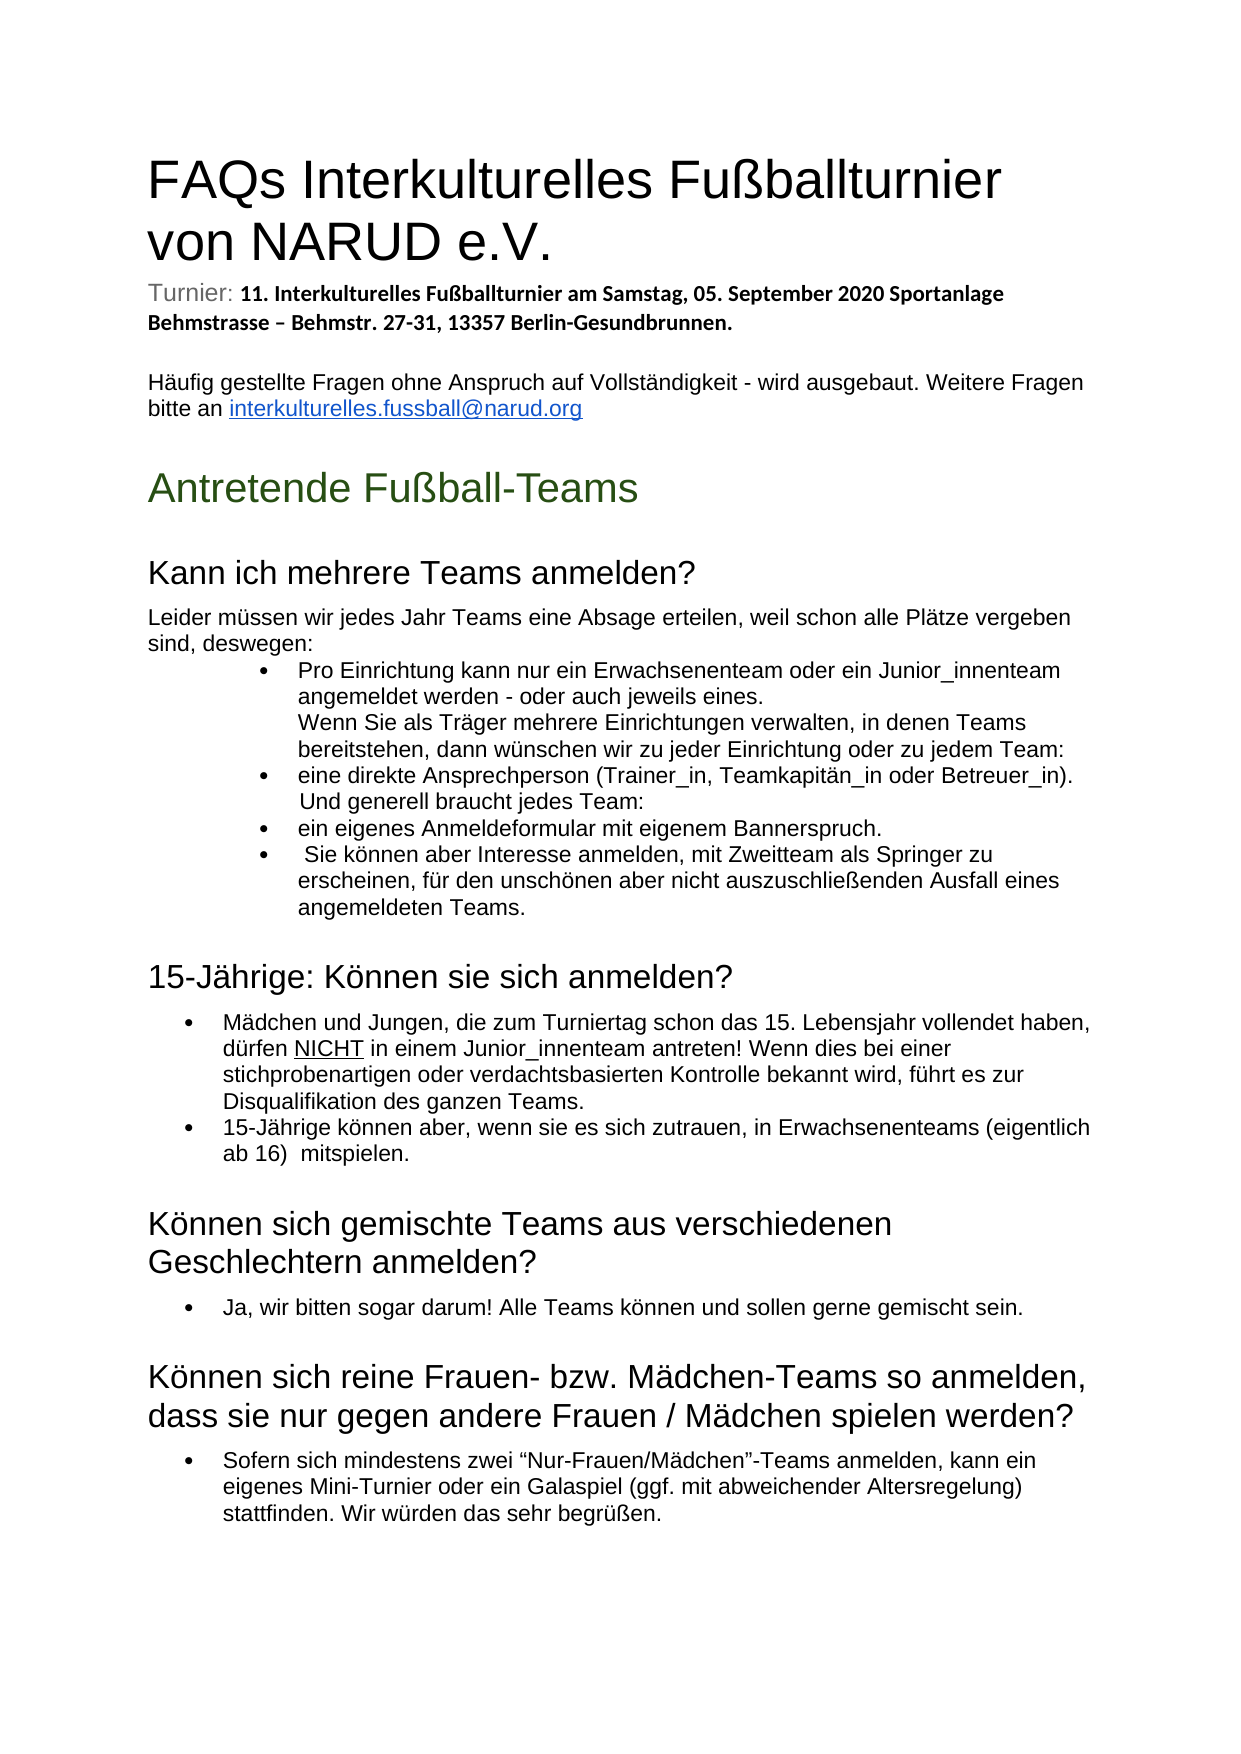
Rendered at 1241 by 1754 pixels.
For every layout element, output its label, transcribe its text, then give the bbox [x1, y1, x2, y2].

list Pro Einrichtung kann nur ein Erwachsenenteam oder ein Junior_innenteam angemeldet werden - oder auch jeweils eines. Wenn Sie als Träger mehrere Einrichtungen verwalten, in denen Teams bereitstehen, dann wünschen wir zu jeder Einrichtung oder zu jedem Team: [260, 657, 1093, 762]
text Können sich gemischte Teams aus verschiedenen Geschlechtern anmelden? [148, 1204, 1093, 1281]
text Können sich reine Frauen- bzw. Mädchen-Teams so anmelden, dass sie nur gegen andere Frauen / Mädchen spielen werden? [148, 1357, 1093, 1434]
text Häufig gestellte Fragen ohne Anspruch auf Vollständigkeit - wird ausgebaut. Weitere Fragen bitte an interkulturelles.fussball@narud.org [148, 369, 1093, 422]
text Turnier: 11. Interkulturelles Fußballturnier am Samstag, 05. September 2020 Sportanlage Behmstrasse – Behmstr. 27-31, 13357 Berlin-Gesundbrunnen. [148, 278, 1093, 336]
list Ja, wir bitten sogar darum! Alle Teams können und sollen gerne gemischt sein. [185, 1293, 1093, 1320]
list ein eigenes Anmeldeformular mit eigenem Bannerspruch. [260, 815, 1093, 841]
list Mädchen und Jungen, die zum Turniertag schon das 15. Lebensjahr vollendet haben, dürfen NICHT in einem Junior_innenteam antreten! Wenn dies bei einer stichprobenartigen oder verdachtsbasierten Kontrolle bekannt wird, führt es zur Disqualifikation des ganzen Teams. [185, 1008, 1093, 1114]
list eine direkte Ansprechperson (Trainer_in, Teamkapitän_in oder Betreuer_in). [260, 762, 1093, 788]
text Antretende Fußball-Teams [148, 463, 1093, 511]
list Sofern sich mindestens zwei “Nur-Frauen/Mädchen”-Teams anmelden, kann ein eigenes Mini-Turnier oder ein Galaspiel (ggf. mit abweichender Altersregelung) stattfinden. Wir würden das sehr begrüßen. [185, 1447, 1093, 1526]
list 15-Jährige können aber, wenn sie es sich zutrauen, in Erwachsenenteams (eigentlich ab 16) mitspielen. [185, 1114, 1093, 1167]
text 15-Jährige: Können sie sich anmelden? [148, 958, 1093, 996]
text Und generell braucht jedes Team: [223, 788, 1093, 815]
list Sie können aber Interesse anmelden, mit Zweitteam als Springer zu erscheinen, für den unschönen aber nicht auszuschließenden Ausfall eines angemeldeten Teams. [260, 841, 1093, 920]
text FAQs Interkulturelles Fußballturnier von NARUD e.V. [148, 148, 1093, 272]
text Leider müssen wir jedes Jahr Teams eine Absage erteilen, weil schon alle Plätze vergeben sind, deswegen: [148, 604, 1093, 657]
text Kann ich mehrere Teams anmelden? [148, 553, 1093, 591]
